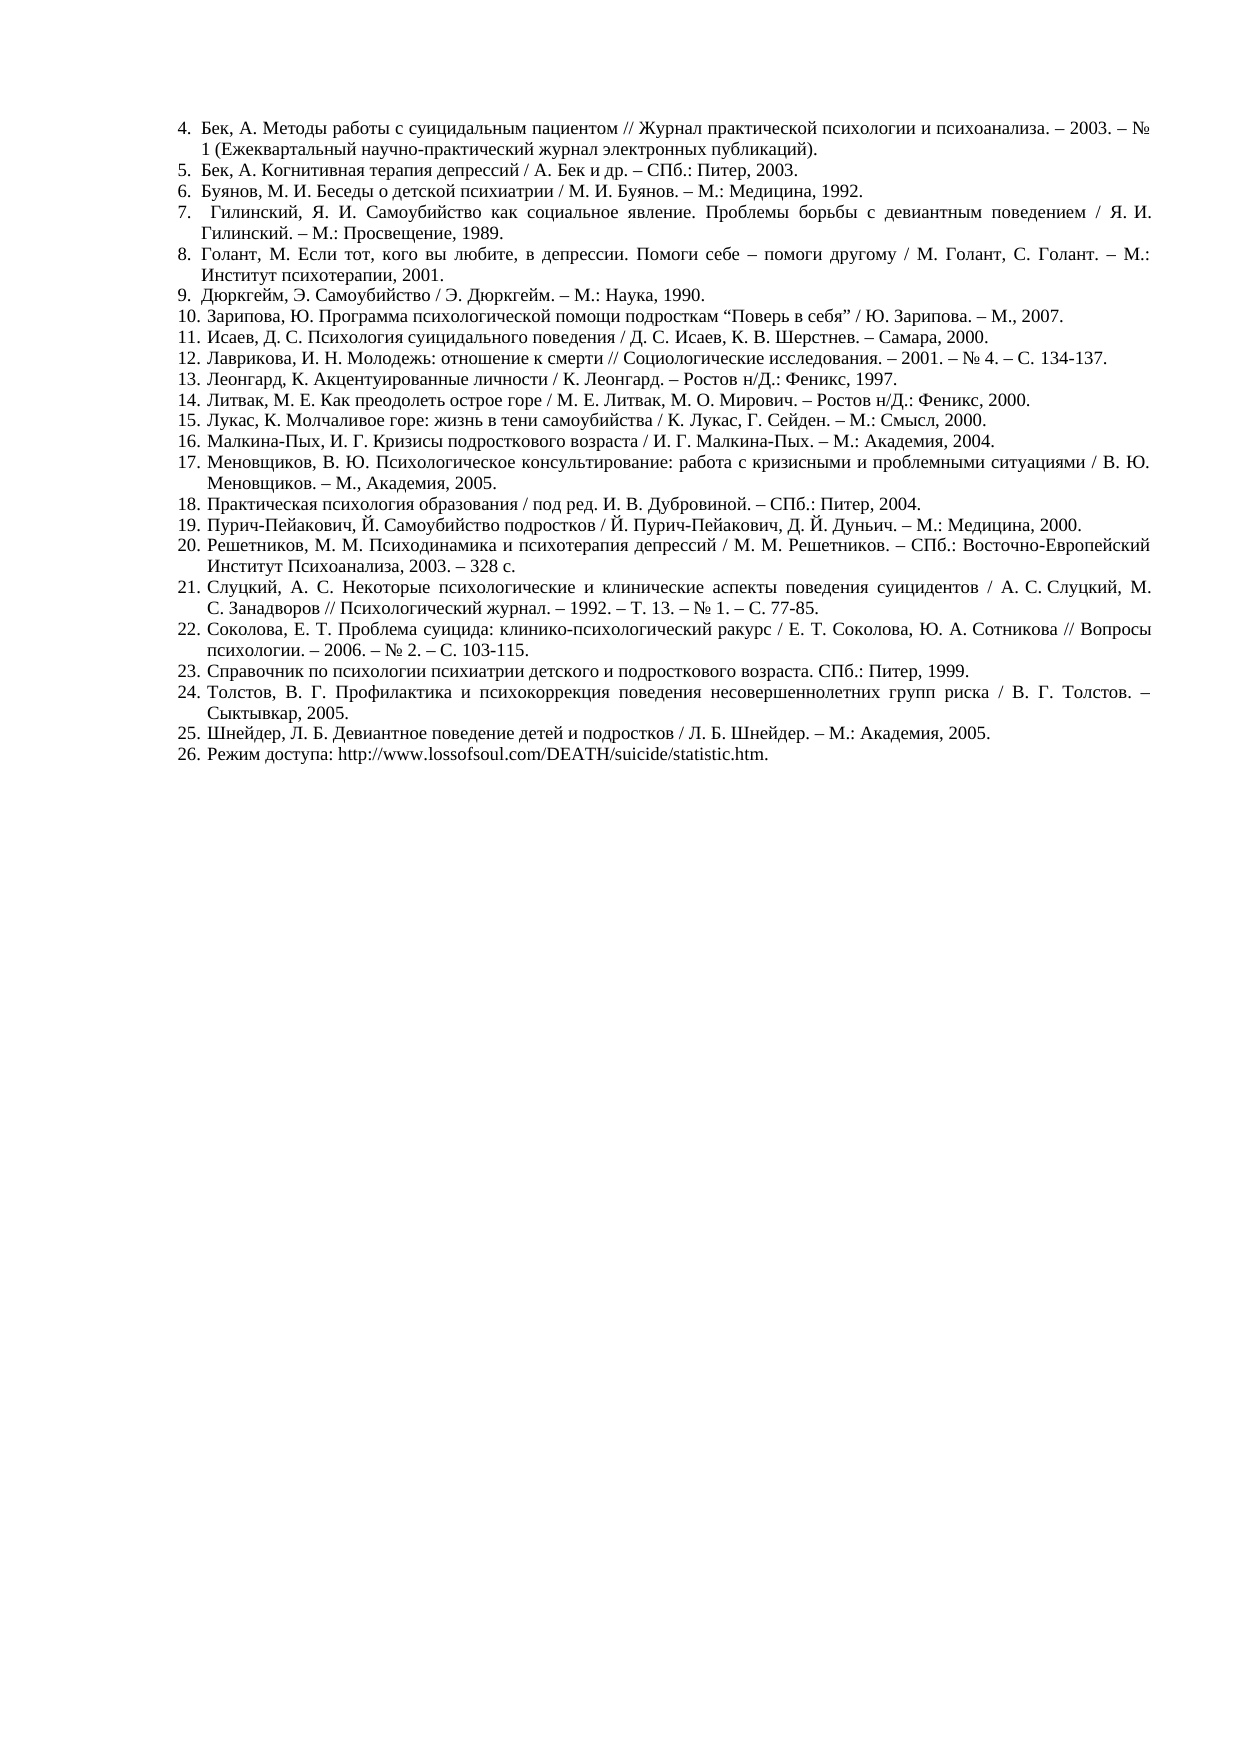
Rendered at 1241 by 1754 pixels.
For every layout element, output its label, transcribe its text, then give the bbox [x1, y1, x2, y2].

list Леонгард, К. Акцентуированные личности / К. Леонгард. – Ростов н/Д.: Феникс, 1997. [177, 368, 1152, 389]
list Бек, А. Когнитивная терапия депрессий / А. Бек и др. – СПб.: Питер, 2003. [177, 160, 1152, 181]
list Слуцкий, А. С. Некоторые психологические и клинические аспекты поведения суицидентов / А. С. Слуцкий, М. С. Занадворов // Психологический журнал. – 1992. – Т. 13. – № 1. – С. 77-85. [177, 577, 1152, 619]
list Малкина-Пых, И. Г. Кризисы подросткового возраста / И. Г. Малкина-Пых. – М.: Академия, 2004. [177, 431, 1152, 452]
list Толстов, В. Г. Профилактика и психокоррекция поведения несовершеннолетних групп риска / В. Г. Толстов. – Сыктывкар, 2005. [177, 681, 1152, 723]
list Лукас, К. Молчаливое горе: жизнь в тени самоубийства / К. Лукас, Г. Сейден. – М.: Смысл, 2000. [177, 410, 1152, 431]
list Буянов, М. И. Беседы о детской психиатрии / М. И. Буянов. – М.: Медицина, 1992. [177, 181, 1152, 202]
list Шнейдер, Л. Б. Девиантное поведение детей и подростков / Л. Б. Шнейдер. – М.: Академия, 2005. [177, 723, 1152, 744]
list Пурич-Пейакович, Й. Самоубийство подростков / Й. Пурич-Пейакович, Д. Й. Дуньич. – М.: Медицина, 2000. [177, 514, 1152, 535]
list Меновщиков, В. Ю. Психологическое консультирование: работа с кризисными и проблемными ситуациями / В. Ю. Меновщиков. – М., Академия, 2005. [177, 452, 1152, 493]
list Лаврикова, И. Н. Молодежь: отношение к смерти // Социологические исследования. – 2001. – № 4. – С. 134-137. [177, 348, 1152, 368]
list Соколова, Е. Т. Проблема суицида: клинико-психологический ракурс / Е. Т. Соколова, Ю. А. Сотникова // Вопросы психологии. – 2006. – № 2. – С. 103-115. [177, 619, 1152, 661]
list Решетников, М. М. Психодинамика и психотерапия депрессий / М. М. Решетников. – СПб.: Восточно-Европейский Институт Психоанализа, 2003. – 328 с. [177, 535, 1152, 577]
list Гилинский, Я. И. Самоубийство как социальное явление. Проблемы борьбы с девиантным поведением / Я. И. Гилинский. – М.: Просвещение, 1989. [177, 202, 1152, 243]
list Бек, А. Методы работы с суицидальным пациентом // Журнал практической психологии и психоанализа. – 2003. – № 1 (Ежеквартальный научно-практический журнал электронных публикаций). [177, 118, 1152, 160]
list Дюркгейм, Э. Cамоубийство / Э. Дюркгейм. – М.: Наука, 1990. [177, 285, 1152, 306]
list Литвак, М. Е. Как преодолеть острое горе / М. Е. Литвак, М. О. Мирович. – Ростов н/Д.: Феникс, 2000. [177, 389, 1152, 410]
list Справочник по психологии психиатрии детского и подросткового возраста. СПб.: Питер, 1999. [177, 661, 1152, 681]
list Зарипова, Ю. Программа психологической помощи подросткам “Поверь в себя” / Ю. Зарипова. – М., 2007. [177, 306, 1152, 327]
list Исаев, Д. С. Психология суицидального поведения / Д. С. Исаев, К. В. Шерстнев. – Самара, 2000. [177, 327, 1152, 348]
list Режим доступа: http://www.lossofsoul.com/DEATH/suicide/statistic.htm. [177, 744, 1152, 765]
list Практическая психология образования / под ред. И. В. Дубровиной. – СПб.: Питер, 2004. [177, 493, 1152, 514]
list Голант, М. Если тот, кого вы любите, в депрессии. Помоги себе – помоги другому / М. Голант, С. Голант. – М.: Институт психотерапии, 2001. [177, 243, 1152, 285]
